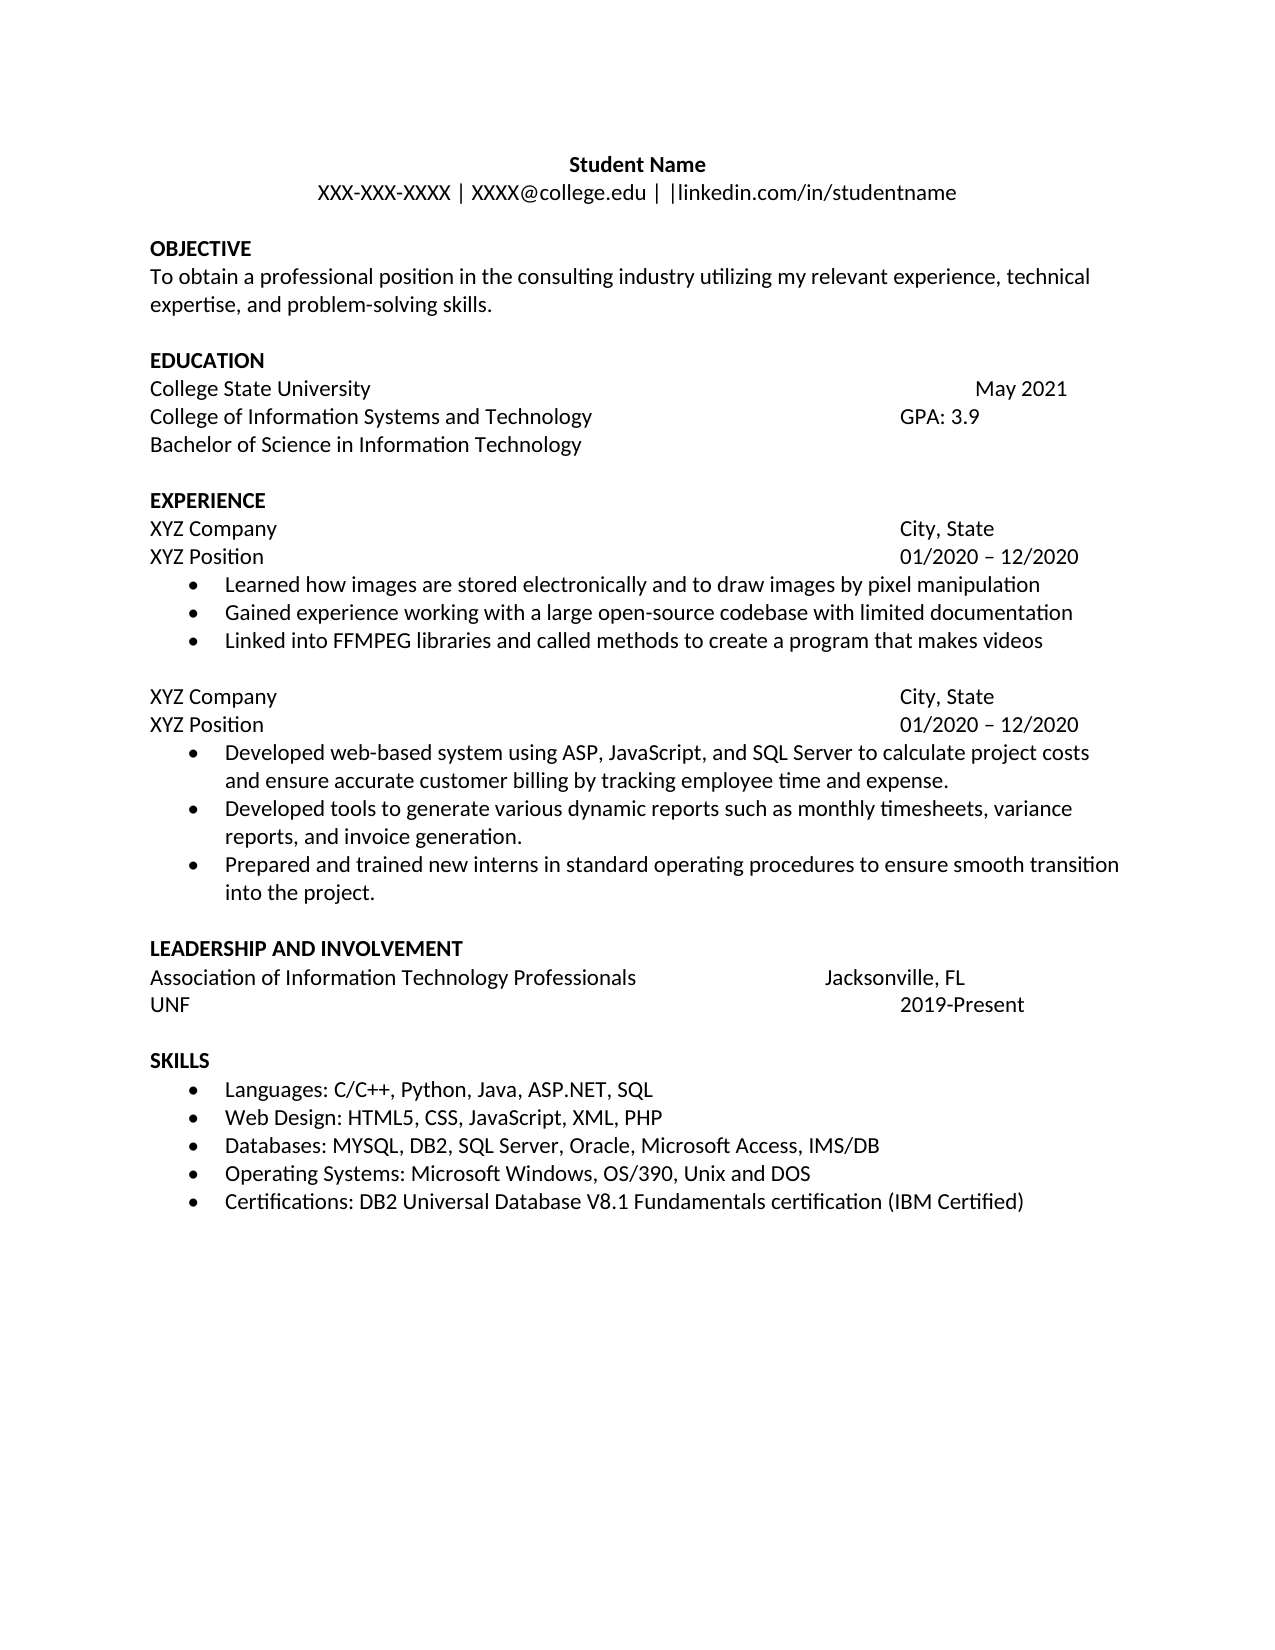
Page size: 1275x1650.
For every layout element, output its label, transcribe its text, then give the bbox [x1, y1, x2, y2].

text EDUCATION [150, 346, 1125, 374]
text XXX-XXX-XXXX | XXXX@college.edu | |linkedin.com/in/studentname [150, 178, 1125, 206]
list Web Design: HTML5, CSS, JavaScript, XML, PHP [187, 1103, 1125, 1131]
text Student Name [150, 150, 1125, 178]
list Databases: MYSQL, DB2, SQL Server, Oracle, Microsoft Access, IMS/DB [187, 1131, 1125, 1159]
text XYZ Company City, State [150, 514, 1125, 542]
text EXPERIENCE [150, 486, 1125, 514]
text Bachelor of Science in Information Technology [150, 430, 1125, 458]
list Gained experience working with a large open-source codebase with limited documentation [187, 598, 1125, 626]
list Certifications: DB2 Universal Database V8.1 Fundamentals certification (IBM Certified) [187, 1187, 1125, 1215]
text College of Information Systems and Technology GPA: 3.9 [150, 402, 1125, 430]
text Association of Information Technology Professionals Jacksonville, FL [150, 963, 1125, 991]
text UNF 2019-Present [150, 991, 1125, 1019]
text XYZ Position 01/2020 – 12/2020 [150, 710, 1125, 738]
list Languages: C/C++, Python, Java, ASP.NET, SQL [187, 1075, 1125, 1103]
text XYZ Company City, State [150, 682, 1125, 710]
list Developed web-based system using ASP, JavaScript, and SQL Server to calculate project costs and ensure accurate customer billing by tracking employee time and expense. [187, 738, 1125, 794]
text XYZ Position 01/2020 – 12/2020 [150, 542, 1125, 570]
list Prepared and trained new interns in standard operating procedures to ensure smooth transition into the project. [187, 851, 1125, 907]
text College State University May 2021 [150, 374, 1125, 402]
list Developed tools to generate various dynamic reports such as monthly timesheets, variance reports, and invoice generation. [187, 794, 1125, 851]
list Linked into FFMPEG libraries and called methods to create a program that makes videos [187, 626, 1125, 654]
text OBJECTIVE [150, 234, 1125, 262]
text SKILLS [150, 1047, 1125, 1075]
list Operating Systems: Microsoft Windows, OS/390, Unix and DOS [187, 1159, 1125, 1187]
list Learned how images are stored electronically and to draw images by pixel manipulation [187, 570, 1125, 598]
text To obtain a professional position in the consulting industry utilizing my relevant experience, technical expertise, and problem-solving skills. [150, 262, 1125, 318]
text LEADERSHIP AND INVOLVEMENT [150, 934, 1125, 963]
